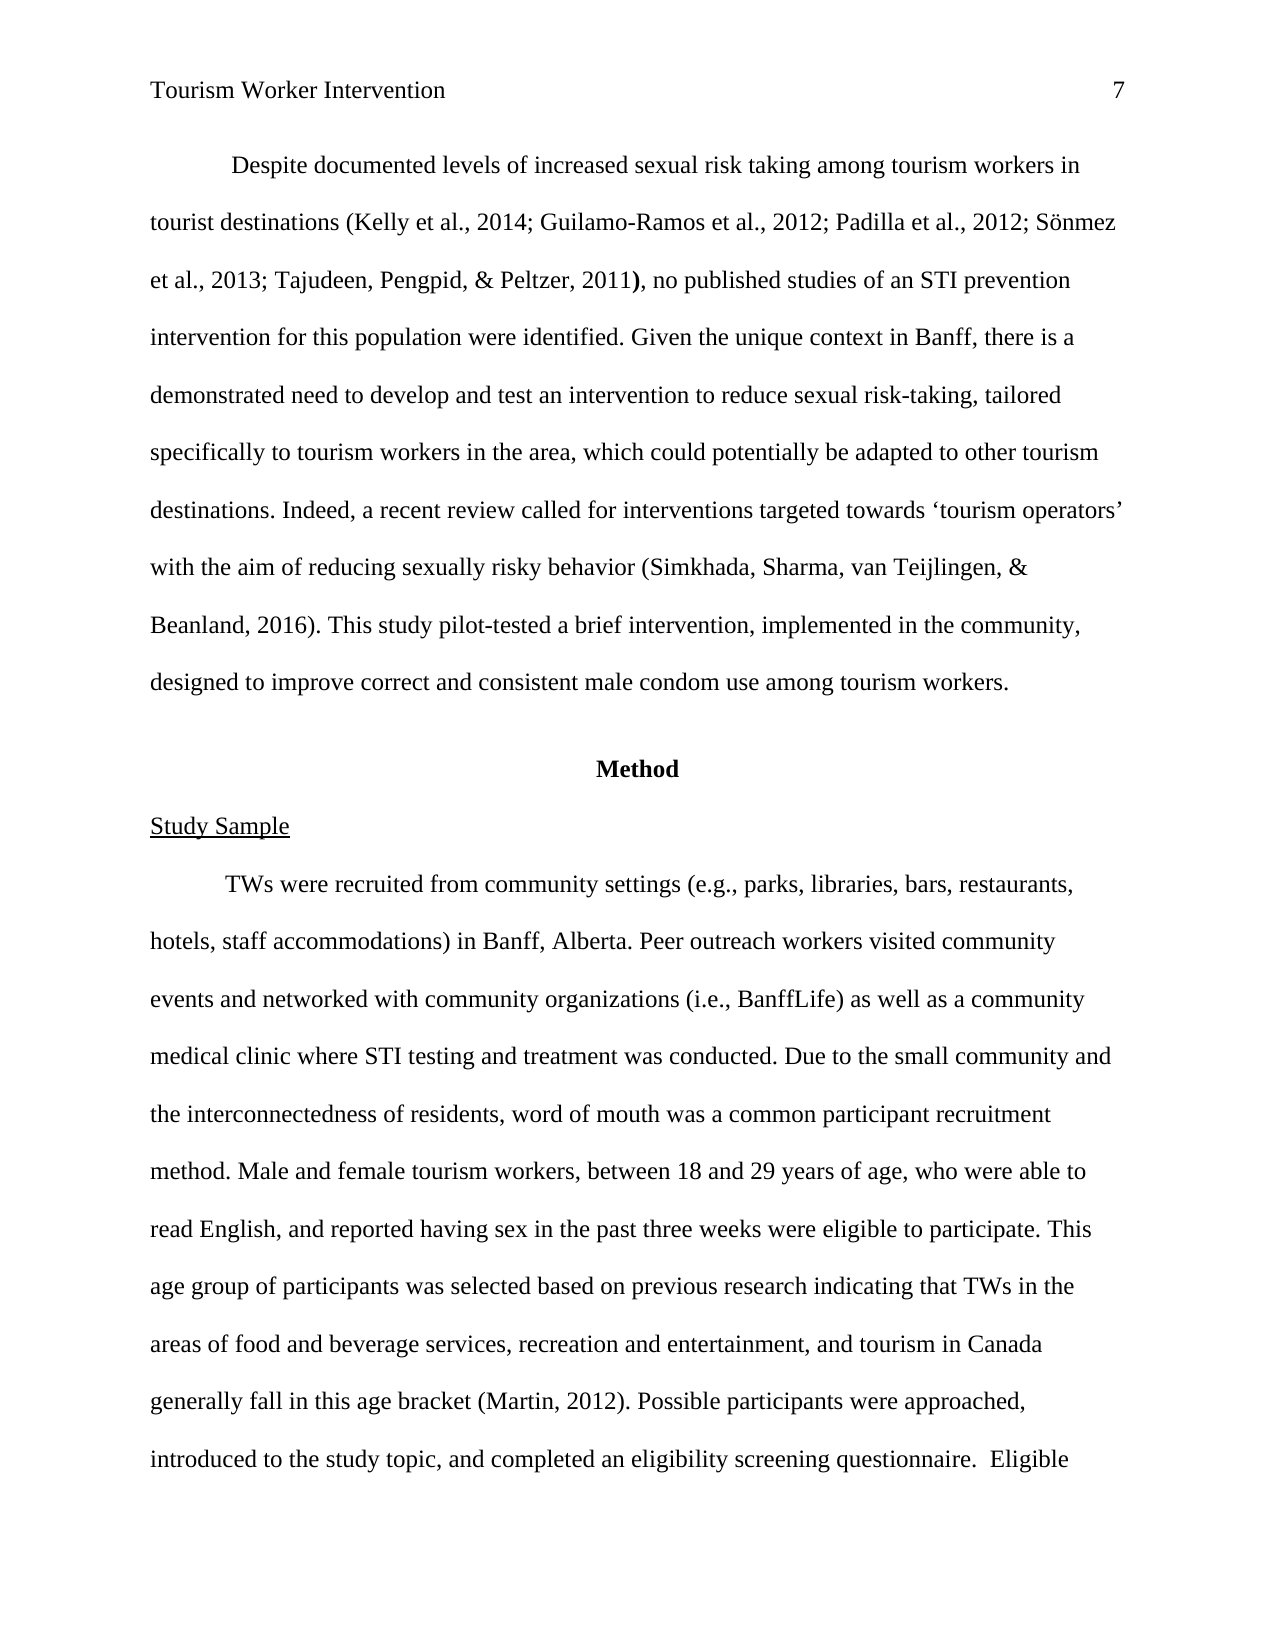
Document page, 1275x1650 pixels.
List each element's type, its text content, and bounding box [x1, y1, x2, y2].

text Method [150, 754, 1125, 782]
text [150, 869, 1125, 1472]
subtitle Despite documented levels of increased sexual risk taking among tourism workers in tourist destinations (Kelly et al., 2014; Guilamo-Ramos et al., 2012; Padilla et al., 2012; Sönmez et al., 2013; Tajudeen, Pengpid, & Peltzer, 2011), no published studies of an STI prevention intervention for this population were identified. Given the unique context in Banff, there is a demonstrated need to develop and test an intervention to reduce sexual risk-taking, tailored specifically to tourism workers in the area, which could potentially be adapted to other tourism destinations. Indeed, a recent review called for interventions targeted towards ‘tourism operators’ with the aim of reducing sexually risky behavior (Simkhada, Sharma, van Teijlingen, & Beanland, 2016). This study pilot-tested a brief intervention, implemented in the community, designed to improve correct and consistent male condom use among tourism workers. [150, 150, 1125, 696]
text Study Sample [150, 811, 1125, 840]
